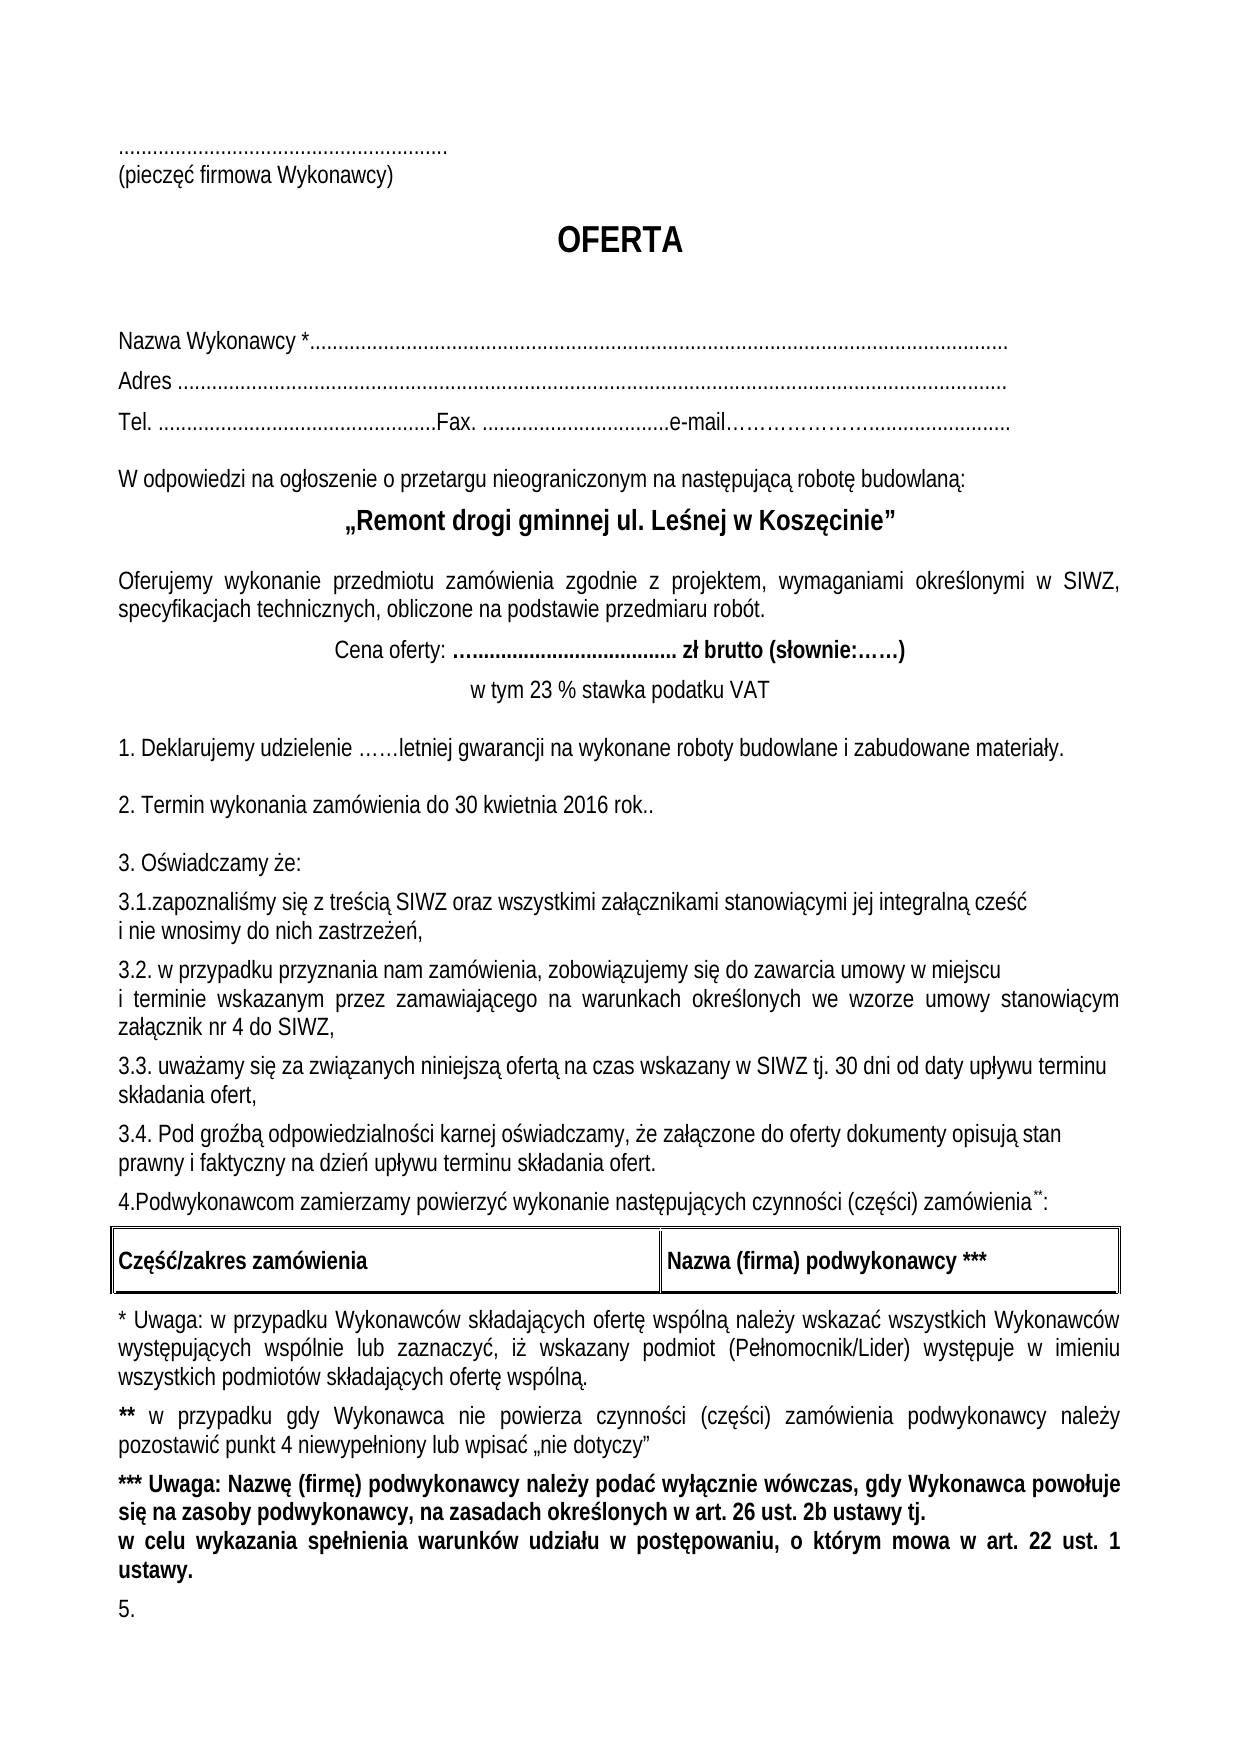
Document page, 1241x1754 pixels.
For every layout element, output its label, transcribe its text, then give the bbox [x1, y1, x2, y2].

text ** w przypadku gdy Wykonawca nie powierza czynności (części) zamówienia podwykonawcy należy pozostawić punkt 4 niewypełniony lub wpisać „nie dotyczy” [118, 1401, 1122, 1458]
table_header Nazwa (firma) podwykonawcy *** [661, 1229, 1118, 1291]
text * Uwaga: w przypadku Wykonawców składających ofertę wspólną należy wskazać wszystkich Wykonawców występujących wspólnie lub zaznaczyć, iż wskazany podmiot (Pełnomocnik/Lider) występuje w imieniu wszystkich podmiotów składających ofertę wspólną. [118, 1304, 1122, 1391]
text Cena oferty: ….................................... zł brutto (słownie:……) [118, 635, 1122, 663]
text 5. [118, 1594, 1122, 1622]
text w tym 23 % stawka podatku VAT [118, 675, 1122, 704]
text „Remont drogi gminnej ul. Leśnej w Koszęcinie” [118, 503, 1122, 537]
text Adres .................................................................................................................................................. [118, 366, 1122, 395]
text W odpowiedzi na ogłoszenie o przetargu nieograniczonym na następującą robotę budowlaną: [118, 464, 1122, 493]
text Nazwa Wykonawcy *........................................................................................................................... [118, 326, 1122, 354]
text 4.Podwykonawcom zamierzamy powierzyć wykonanie następujących czynności (części) zamówienia**: [118, 1187, 1122, 1215]
text 3.3. uważamy się za związanych niniejszą ofertą na czas wskazany w SIWZ tj. 30 dni od daty upływu terminu składania ofert, [118, 1051, 1122, 1108]
text OFERTA [118, 217, 1122, 261]
text 3. Oświadczamy że: [118, 848, 1122, 877]
table_header Część/zakres zamówienia [114, 1229, 661, 1291]
text *** Uwaga: Nazwę (firmę) podwykonawcy należy podać wyłącznie wówczas, gdy Wykonawca powołuje się na zasoby podwykonawcy, na zasadach określonych w art. 26 ust. 2b ustawy tj. w celu wykazania spełnienia warunków udziału w postępowaniu, o którym mowa w art. 22 ust. 1 ustawy. [118, 1469, 1122, 1583]
text 2. Termin wykonania zamówienia do 30 kwietnia 2016 rok.. [118, 791, 1122, 819]
text 3.2. w przypadku przyznania nam zamówienia, zobowiązujemy się do zawarcia umowy w miejscu i terminie wskazanym przez zamawiającego na warunkach określonych we wzorze umowy stanowiącym załącznik nr 4 do SIWZ, [118, 955, 1122, 1041]
text Oferujemy wykonanie przedmiotu zamówienia zgodnie z projektem, wymaganiami określonymi w SIWZ, specyfikacjach technicznych, obliczone na podstawie przedmiaru robót. [118, 566, 1122, 623]
text .......................................................... (pieczęć firmowa Wykonawcy) [118, 131, 1122, 188]
text Tel. .................................................Fax. .................................e-mail…………………......................... [118, 407, 1122, 435]
text 3.1.zapoznaliśmy się z treścią SIWZ oraz wszystkimi załącznikami stanowiącymi jej integralną cześć i nie wnosimy do nich zastrzeżeń, [118, 887, 1122, 944]
text 1. Deklarujemy udzielenie ……letniej gwarancji na wykonane roboty budowlane i zabudowane materiały. [118, 733, 1122, 762]
text 3.4. Pod groźbą odpowiedzialności karnej oświadczamy, że załączone do oferty dokumenty opisują stan prawny i faktyczny na dzień upływu terminu składania ofert. [118, 1119, 1122, 1176]
